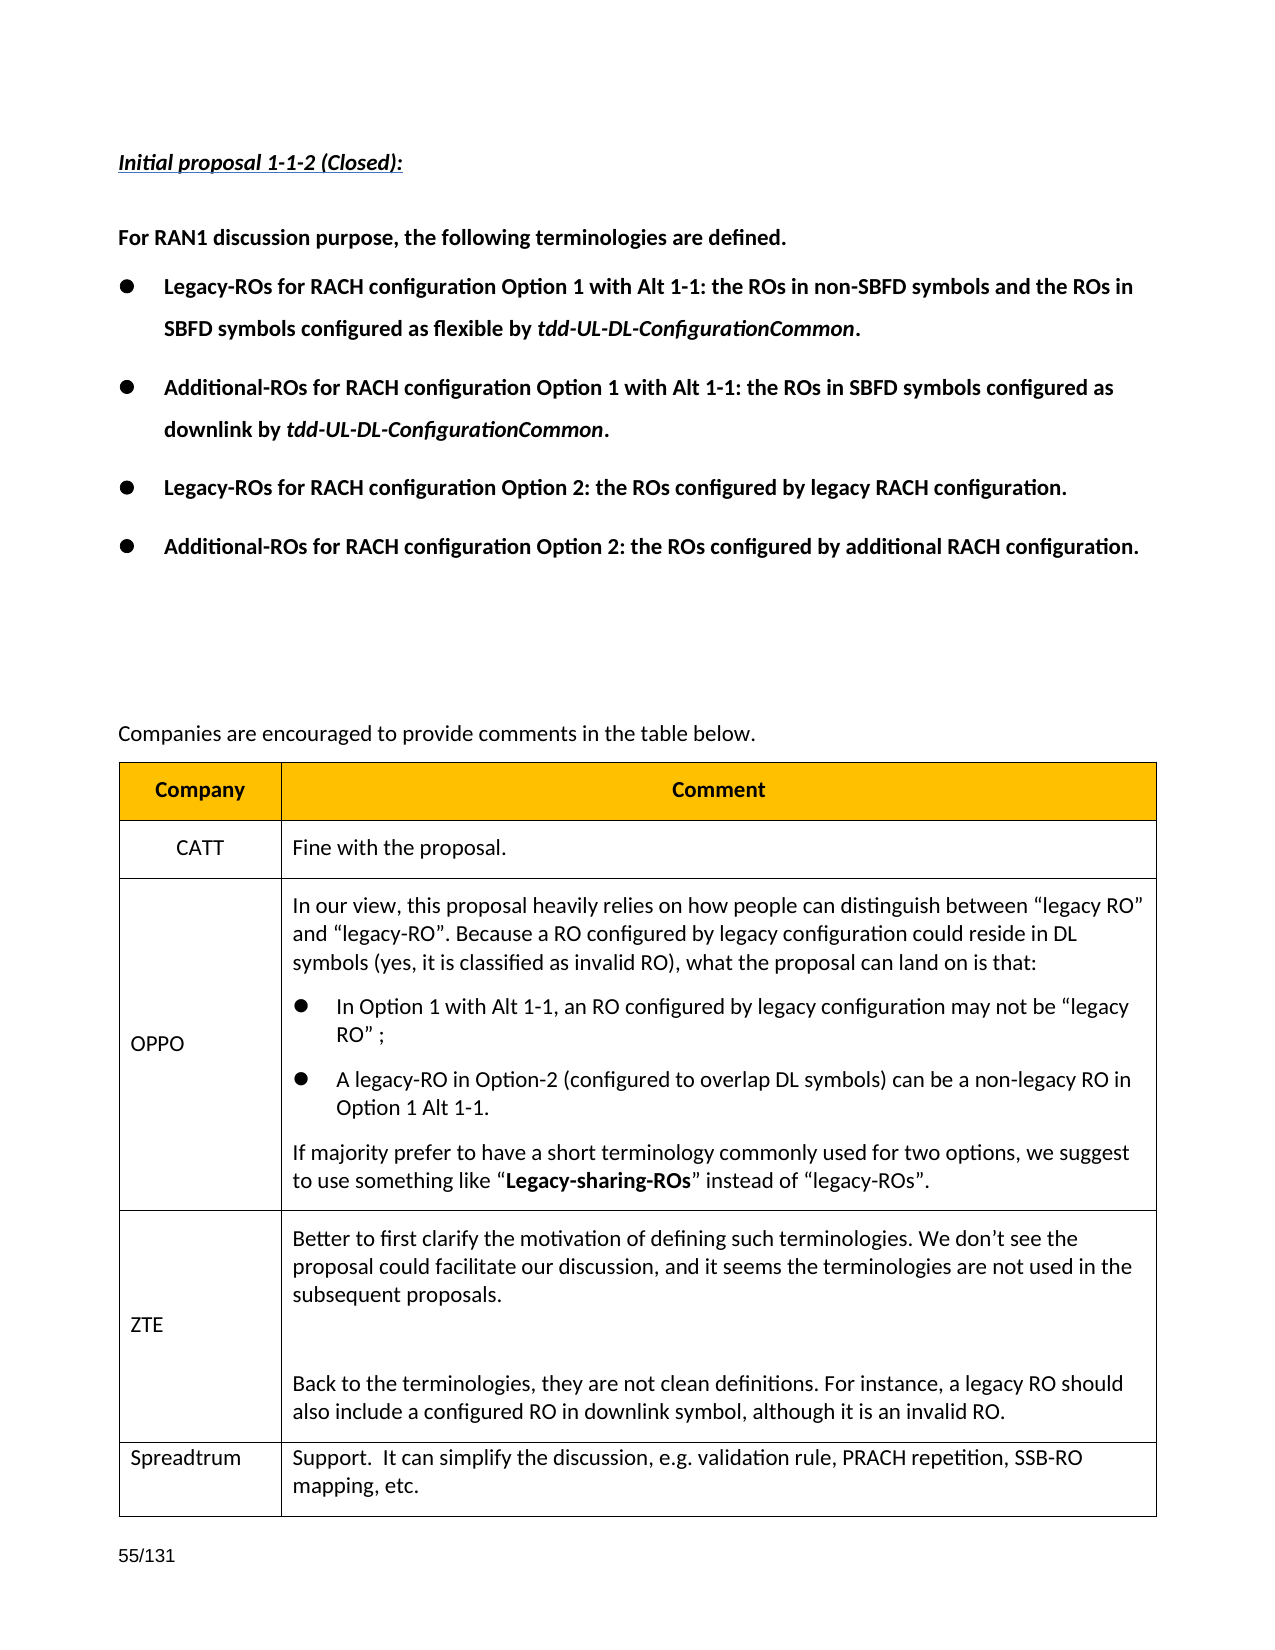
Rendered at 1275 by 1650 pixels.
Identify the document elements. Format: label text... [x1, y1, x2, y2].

table_cell Better to first clarify the motivation of defining such terminologies. We don’t see the proposal could facilitate our discussion, and it seems the terminologies are not used in the subsequent proposals. Back to the terminologies, they are not clean definitions. For instance, a legacy RO should also include a configured RO in downlink symbol, although it is an invalid RO. [282, 1211, 1156, 1442]
table_cell ZTE [120, 1211, 281, 1442]
table_header Company [120, 763, 281, 820]
list Legacy-ROs for RACH configuration Option 2: the ROs configured by legacy RACH configuration. [118, 473, 1157, 501]
text For RAN1 discussion purpose, the following terminologies are defined. [118, 223, 1157, 251]
table_cell Support. It can simplify the discussion, e.g. validation rule, PRACH repetition, SSB-RO mapping, etc. [282, 1443, 1156, 1516]
text Initial proposal 1-1-2 (Closed): [118, 148, 1157, 176]
list Additional-ROs for RACH configuration Option 2: the ROs configured by additional RACH configuration. [118, 532, 1157, 560]
table_cell In our view, this proposal heavily relies on how people can distinguish between “legacy RO” and “legacy-RO”. Because a RO configured by legacy configuration could reside in DL symbols (yes, it is classified as invalid RO), what the proposal can land on is that: In Option 1 with Alt 1-1, an RO configured by legacy configuration may not be “legacy RO” ; A legacy-RO in Option-2 (configured to overlap DL symbols) can be a non-legacy RO in Option 1 Alt 1-1. If majority prefer to have a short terminology commonly used for two options, we suggest to use something like “Legacy-sharing-ROs” instead of “legacy-ROs”. [282, 879, 1156, 1210]
text Companies are encouraged to provide comments in the table below. [118, 719, 1157, 747]
table_cell Fine with the proposal. [282, 821, 1156, 878]
table_header Comment [282, 763, 1156, 820]
table_cell OPPO [120, 879, 281, 1210]
table_cell CATT [120, 821, 281, 878]
list Legacy-ROs for RACH configuration Option 1 with Alt 1-1: the ROs in non-SBFD symbols and the ROs in SBFD symbols configured as flexible by tdd-UL-DL-ConfigurationCommon. [118, 272, 1157, 342]
list Additional-ROs for RACH configuration Option 1 with Alt 1-1: the ROs in SBFD symbols configured as downlink by tdd-UL-DL-ConfigurationCommon. [118, 373, 1157, 443]
table_cell Spreadtrum [120, 1443, 281, 1516]
